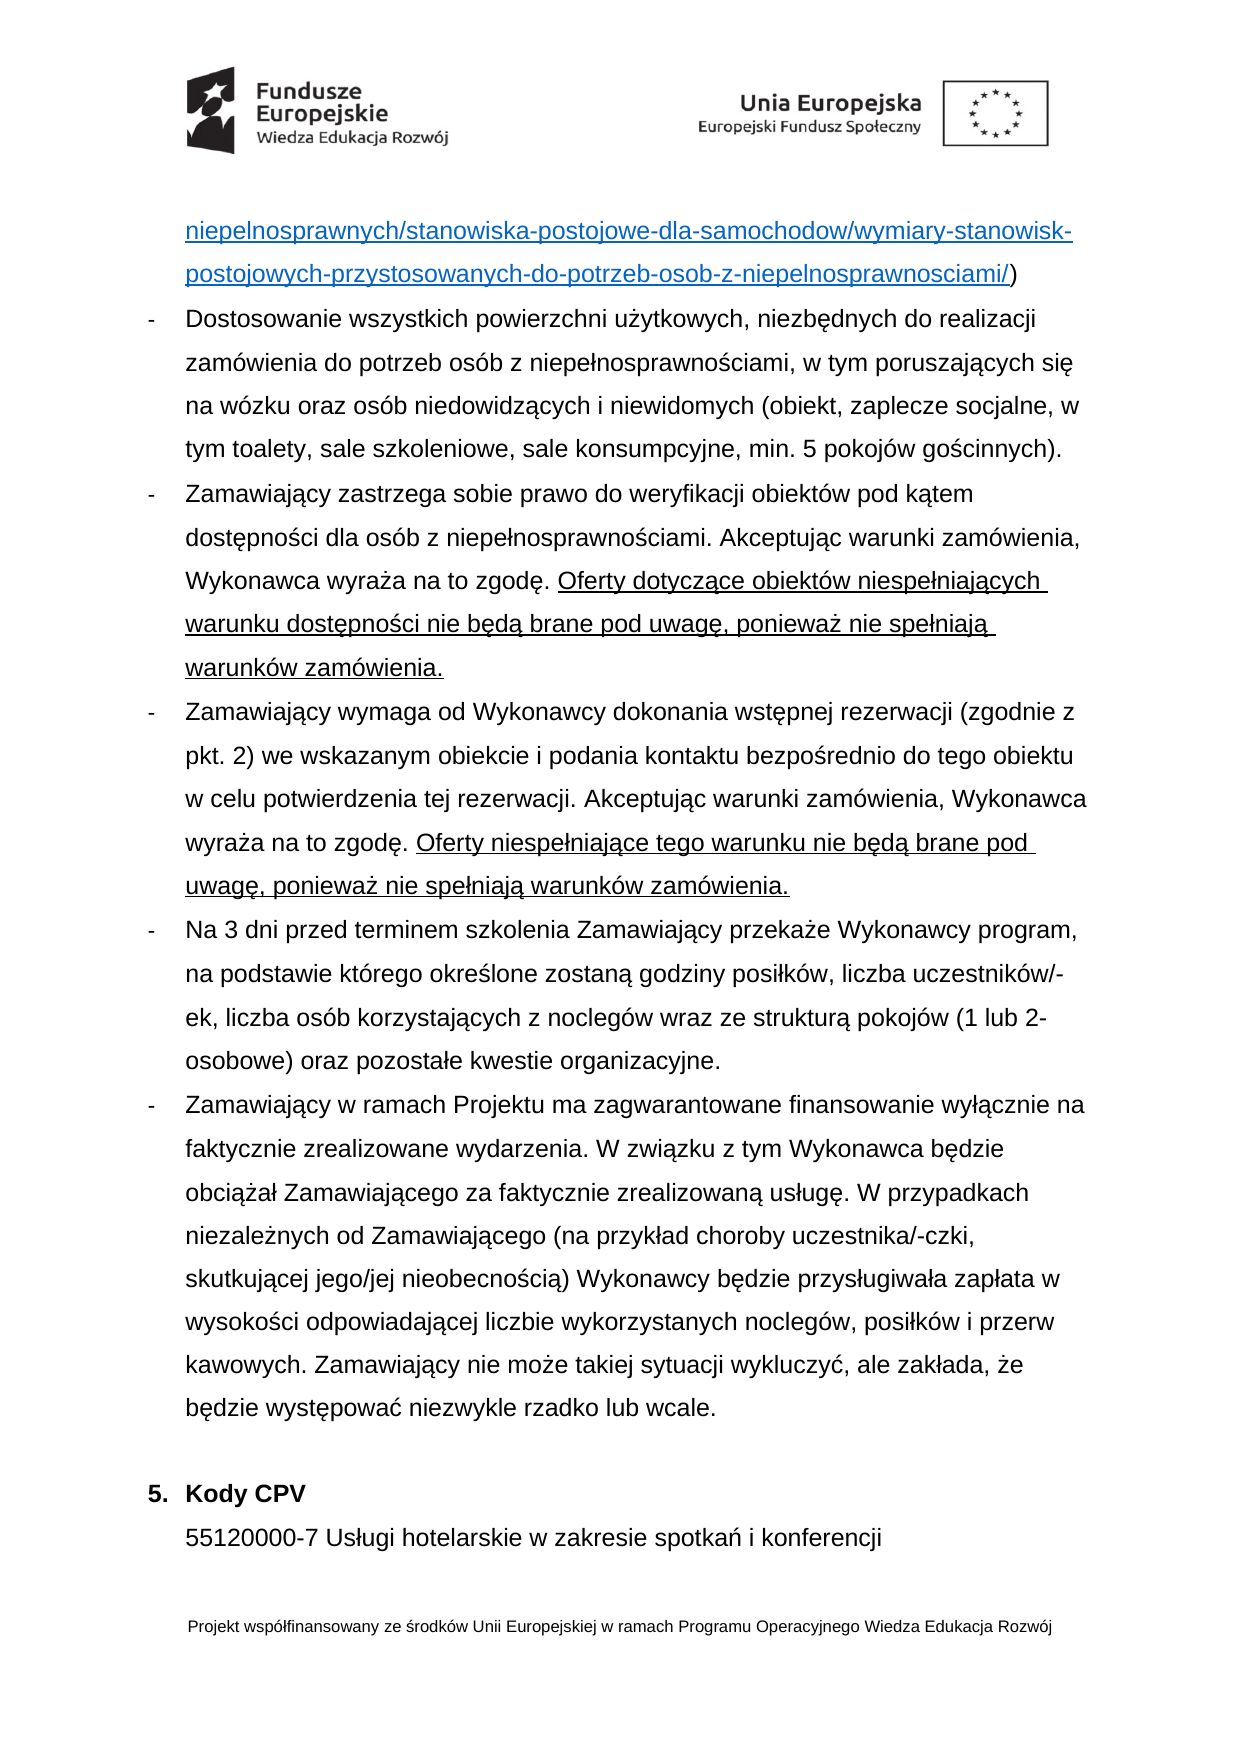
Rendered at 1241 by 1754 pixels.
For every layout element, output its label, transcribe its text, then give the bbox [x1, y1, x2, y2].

list Dostosowanie wszystkich powierzchni użytkowych, niezbędnych do realizacji zamówienia do potrzeb osób z niepełnosprawnościami, w tym poruszających się na wózku oraz osób niedowidzących i niewidomych (obiekt, zaplecze socjalne, w tym toalety, sale szkoleniowe, sale konsumpcyjne, min. 5 pokojów gościnnych). [148, 302, 1093, 463]
list Na 3 dni przed terminem szkolenia Zamawiający przekaże Wykonawcy program, na podstawie którego określone zostaną godziny posiłków, liczba uczestników/-ek, liczba osób korzystających z noclegów wraz ze strukturą pokojów (1 lub 2-osobowe) oraz pozostałe kwestie organizacyjne. [148, 914, 1093, 1074]
list Zamawiający zastrzega sobie prawo do weryfikacji obiektów pod kątem dostępności dla osób z niepełnosprawnościami. Akceptując warunki zamówienia, Wykonawca wyraża na to zgodę. Oferty dotyczące obiektów niespełniających warunku dostępności nie będą brane pod uwagę, ponieważ nie spełniają warunków zamówienia. [148, 477, 1093, 681]
picture [163, 44, 1077, 174]
list Zamawiający wymaga od Wykonawcy dokonania wstępnej rezerwacji (zgodnie z pkt. 2) we wskazanym obiekcie i podania kontaktu bezpośrednio do tego obiektu w celu potwierdzenia tej rezerwacji. Akceptując warunki zamówienia, Wykonawca wyraża na to zgodę. Oferty niespełniające tego warunku nie będą brane pod uwagę, ponieważ nie spełniają warunków zamówienia. [148, 696, 1093, 899]
text 55120000-7 Usługi hotelarskie w zakresie spotkań i konferencji [185, 1522, 1093, 1551]
list Zamawiający w ramach Projektu ma zagwarantowane finansowanie wyłącznie na faktycznie zrealizowane wydarzenia. W związku z tym Wykonawca będzie obciążał Zamawiającego za faktycznie zrealizowaną usługę. W przypadkach niezależnych od Zamawiającego (na przykład choroby uczestnika/-czki, skutkującej jego/jej nieobecnością) Wykonawcy będzie przysługiwała zapłata w wysokości odpowiadającej liczbie wykorzystanych noclegów, posiłków i przerw kawowych. Zamawiający nie może takiej sytuacji wykluczyć, ale zakłada, że będzie występować niezwykle rzadko lub wcale. [148, 1089, 1093, 1422]
list Kody CPV [148, 1479, 1093, 1508]
